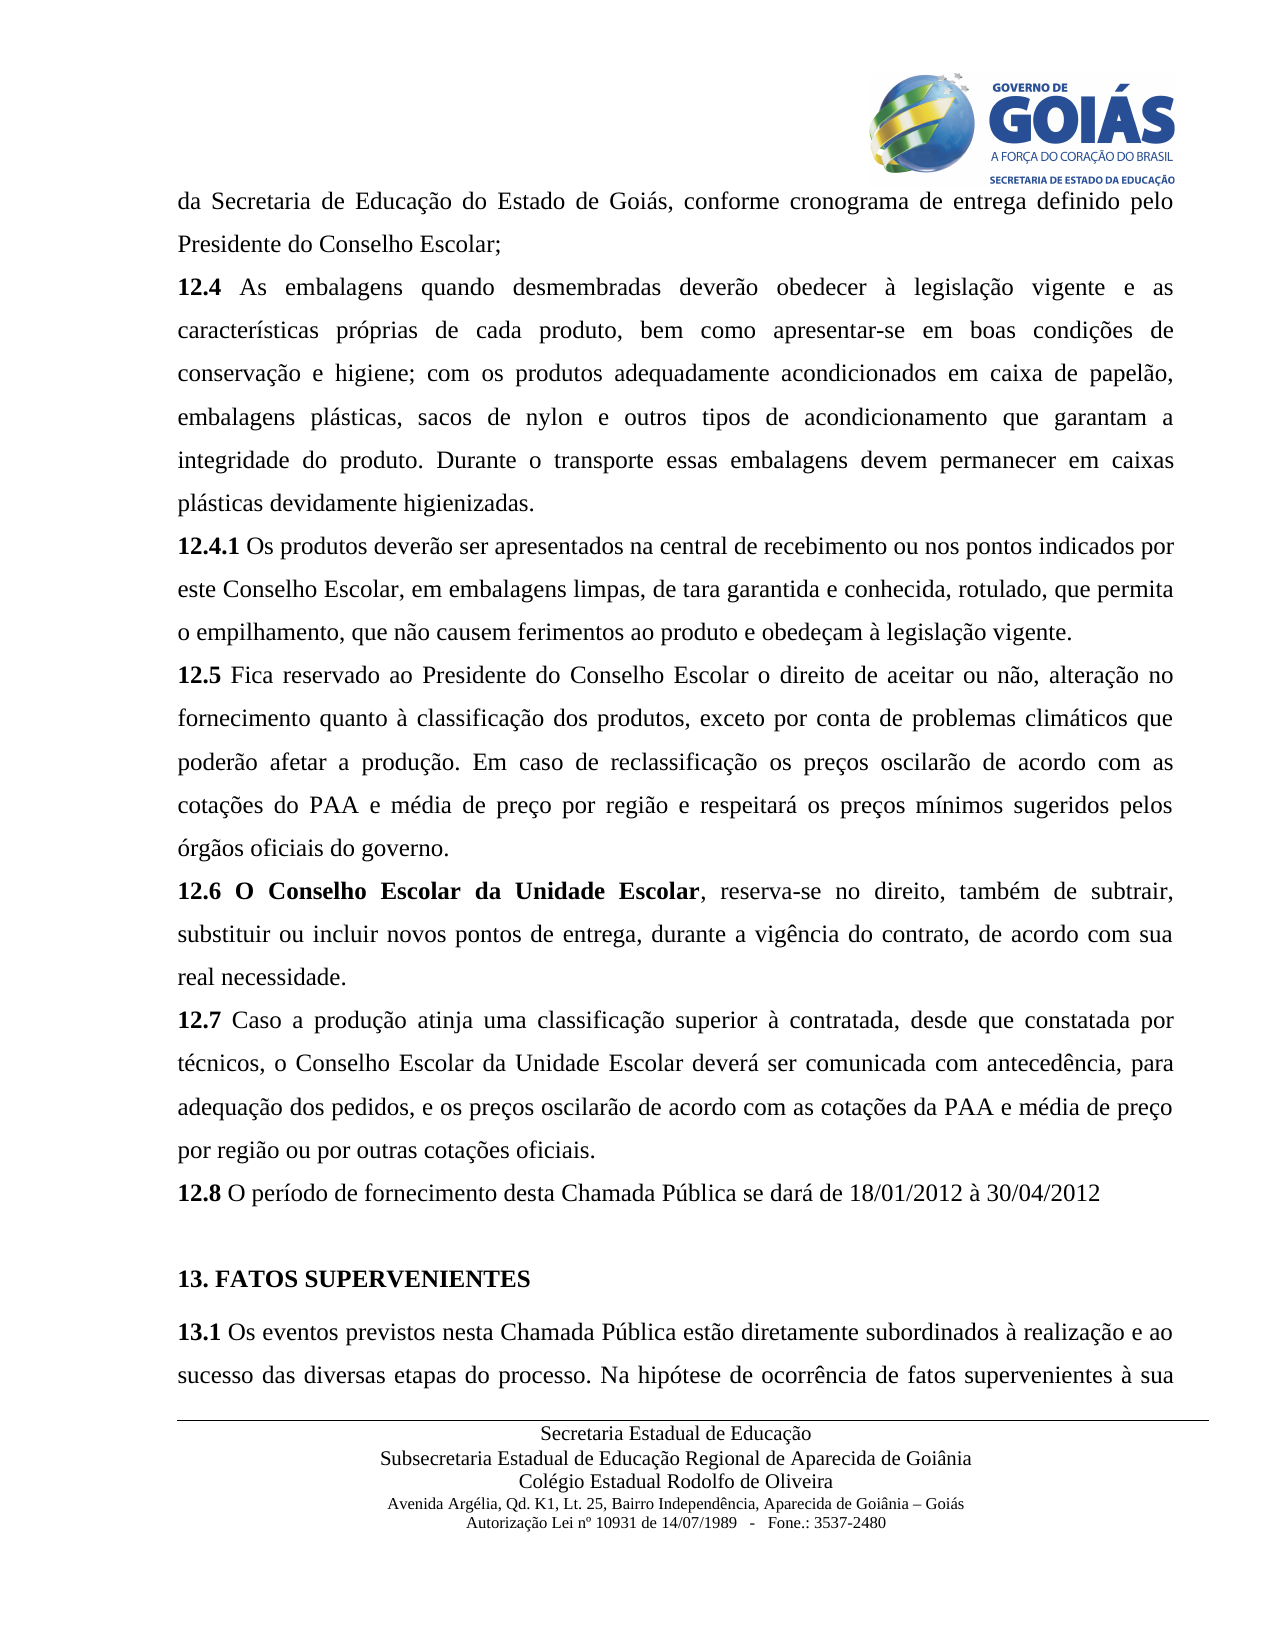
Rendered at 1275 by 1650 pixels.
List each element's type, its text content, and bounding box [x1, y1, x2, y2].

text 12.8 O período de fornecimento desta Chamada Pública se dará de 18/01/2012 à 30/04/2012 [177, 1178, 1174, 1207]
picture [869, 73, 1175, 186]
text 12.4 As embalagens quando desmembradas deverão obedecer à legislação vigente e as características próprias de cada produto, bem como apresentar-se em boas condições de conservação e higiene; com os produtos adequadamente acondicionados em caixa de papelão, embalagens plásticas, sacos de nylon e outros tipos de acondicionamento que garantam a integridade do produto. Durante o transporte essas embalagens devem permanecer em caixas plásticas devidamente higienizadas. [177, 272, 1174, 517]
text 12.5 Fica reservado ao Presidente do Conselho Escolar o direito de aceitar ou não, alteração no fornecimento quanto à classificação dos produtos, exceto por conta de problemas climáticos que poderão afetar a produção. Em caso de reclassificação os preços oscilarão de acordo com as cotações do PAA e média de preço por região e respeitará os preços mínimos sugeridos pelos órgãos oficiais do governo. [177, 660, 1174, 862]
text 12.7 Caso a produção atinja uma classificação superior à contratada, desde que constatada por técnicos, o Conselho Escolar da Unidade Escolar deverá ser comunicada com antecedência, para adequação dos pedidos, e os preços oscilarão de acordo com as cotações da PAA e média de preço por região ou por outras cotações oficiais. [177, 1005, 1174, 1163]
text 12.6 O Conselho Escolar da Unidade Escolar, reserva-se no direito, também de subtrair, substituir ou incluir novos pontos de entrega, durante a vigência do contrato, de acordo com sua real necessidade. [177, 876, 1174, 991]
text 13. FATOS SUPERVENIENTES [177, 1264, 1174, 1293]
text 12.4.1 Os produtos deverão ser apresentados na central de recebimento ou nos pontos indicados por este Conselho Escolar, em embalagens limpas, de tara garantida e conhecida, rotulado, que permita o empilhamento, que não causem ferimentos ao produto e obedeçam à legislação vigente. [177, 531, 1174, 646]
